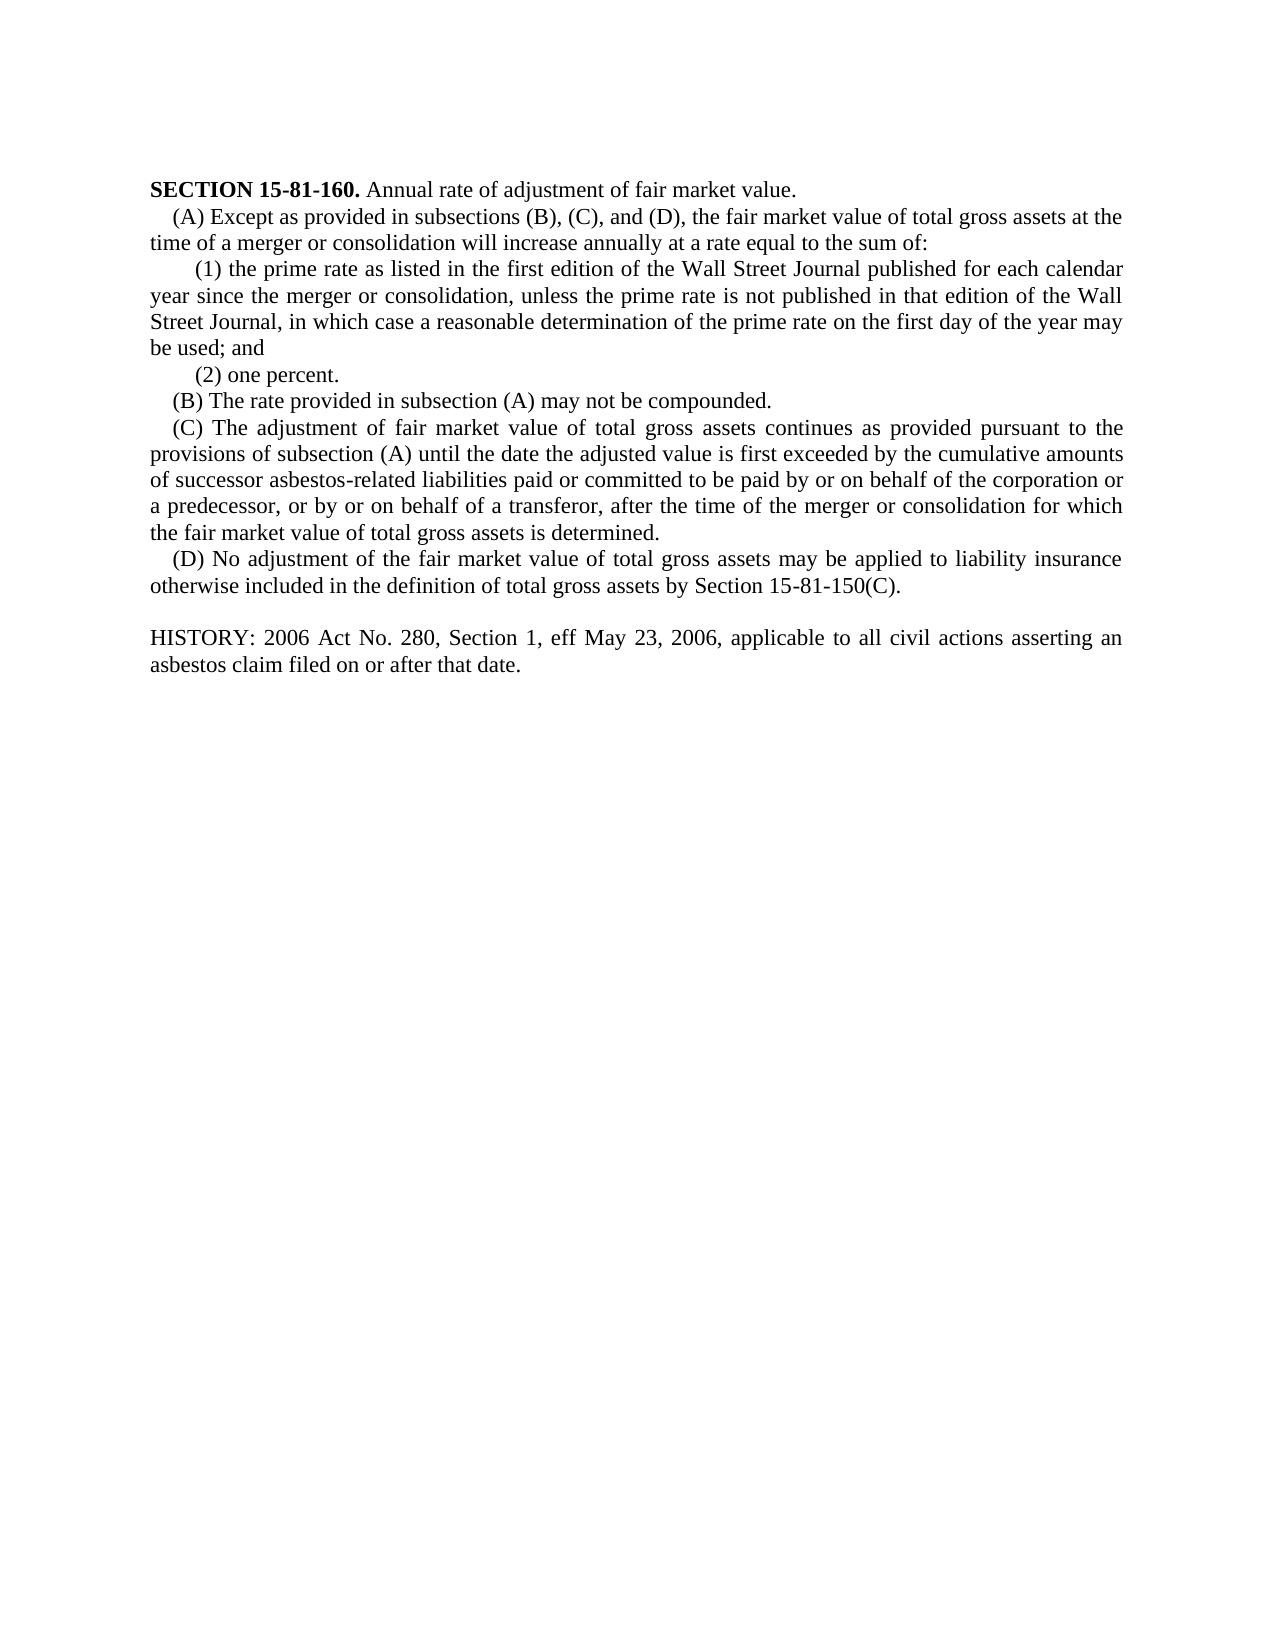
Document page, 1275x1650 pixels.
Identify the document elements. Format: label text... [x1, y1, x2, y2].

text (B) The rate provided in subsection (A) may not be compounded. [150, 387, 1125, 413]
text HISTORY: 2006 Act No. 280, Section 1, eff May 23, 2006, applicable to all civil actions asserting an asbestos claim filed on or after that date. [150, 624, 1125, 677]
text (A) Except as provided in subsections (B), (C), and (D), the fair market value of total gross assets at the time of a merger or consolidation will increase annually at a rate equal to the sum of: [150, 203, 1125, 255]
text (C) The adjustment of fair market value of total gross assets continues as provided pursuant to the provisions of subsection (A) until the date the adjusted value is first exceeded by the cumulative amounts of successor asbestos-related liabilities paid or committed to be paid by or on behalf of the corporation or a predecessor, or by or on behalf of a transferor, after the time of the merger or consolidation for which the fair market value of total gross assets is determined. [150, 413, 1125, 545]
text (D) No adjustment of the fair market value of total gross assets may be applied to liability insurance otherwise included in the definition of total gross assets by Section 15-81-150(C). [150, 545, 1125, 598]
text SECTION 15-81-160. Annual rate of adjustment of fair market value. [150, 176, 1125, 203]
text (1) the prime rate as listed in the first edition of the Wall Street Journal published for each calendar year since the merger or consolidation, unless the prime rate is not published in that edition of the Wall Street Journal, in which case a reasonable determination of the prime rate on the first day of the year may be used; and [150, 255, 1125, 361]
text (2) one percent. [150, 361, 1125, 387]
